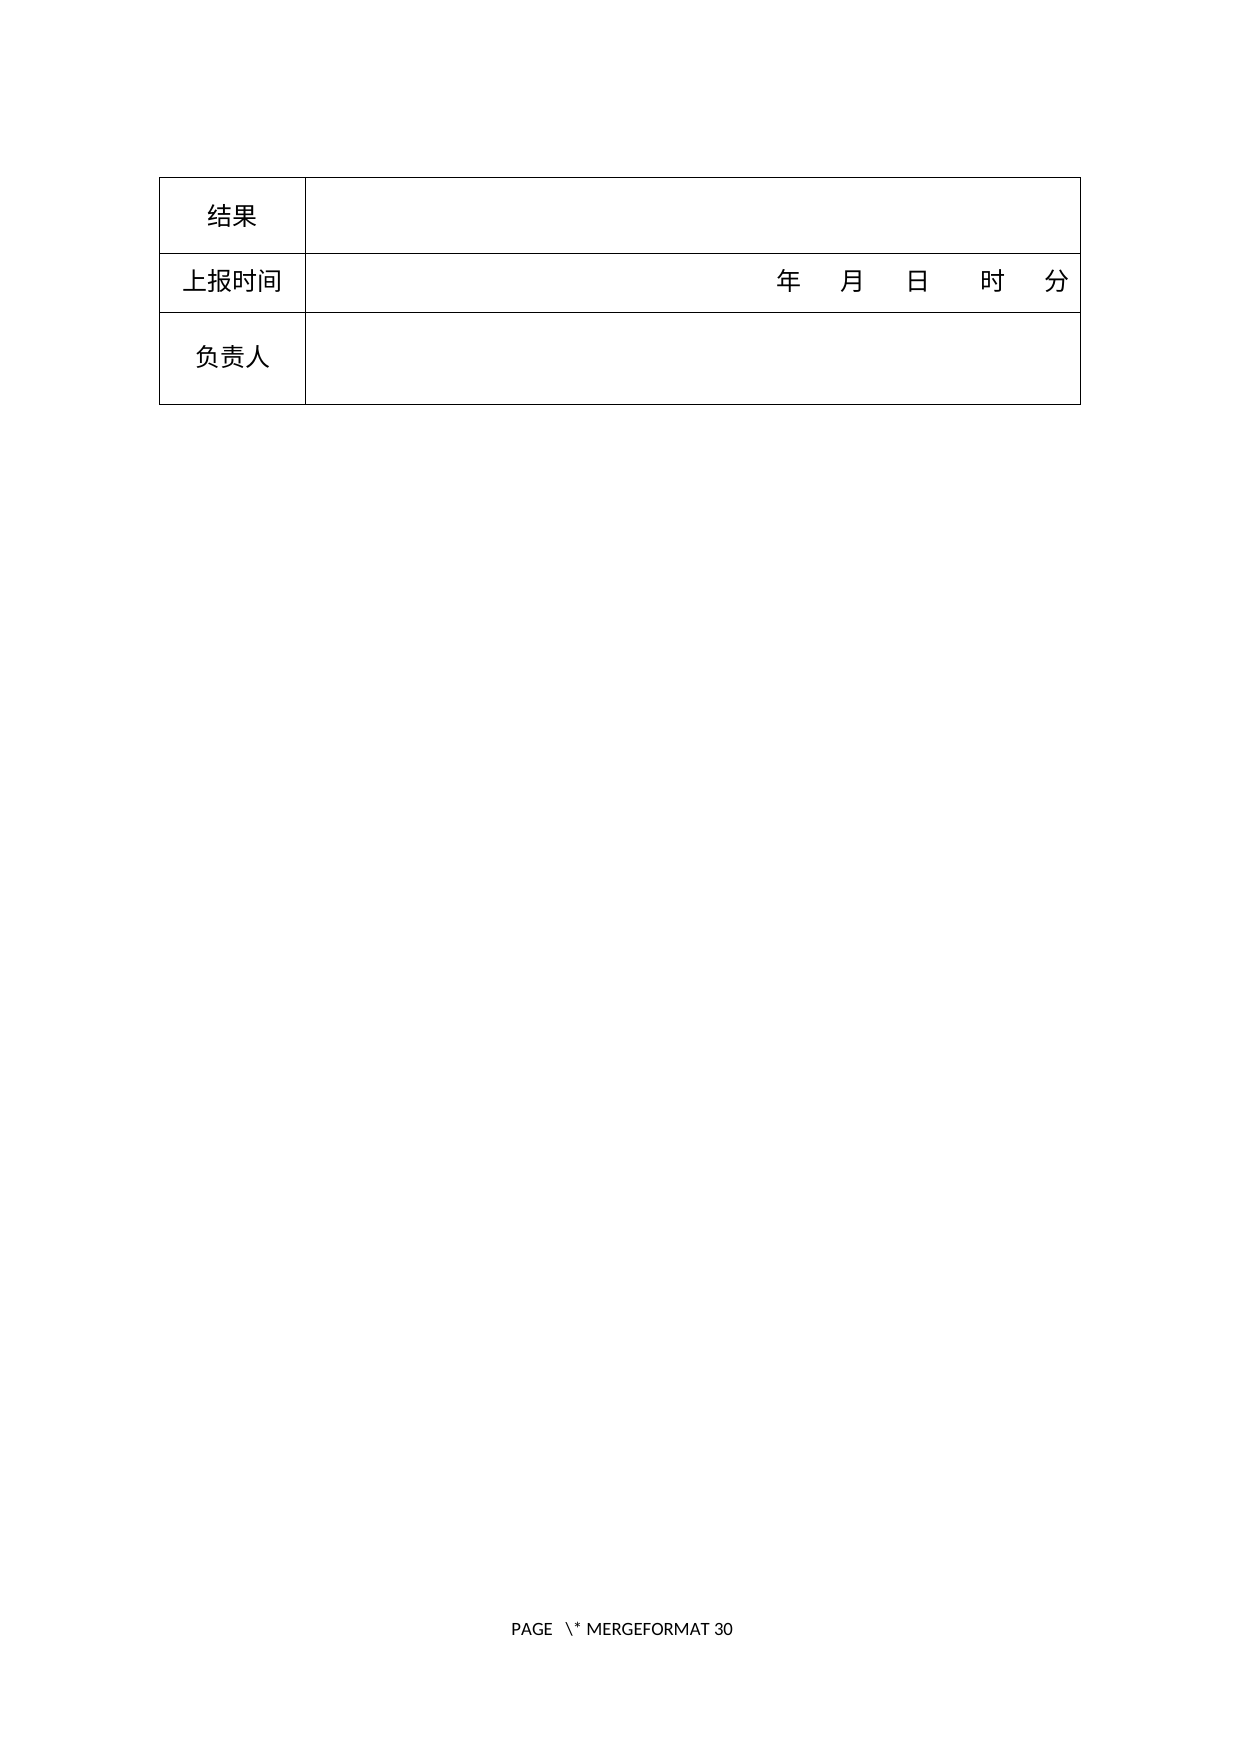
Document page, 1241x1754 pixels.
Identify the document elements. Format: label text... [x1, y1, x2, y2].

table_cell 研判 处理 结果 [160, 178, 305, 253]
table_cell 负责人 [160, 313, 305, 404]
table_cell [306, 178, 1080, 253]
table_cell [306, 313, 1080, 404]
table_cell 年 月 日 时 分 [306, 254, 1080, 312]
table_cell 上报时间 [160, 254, 305, 312]
